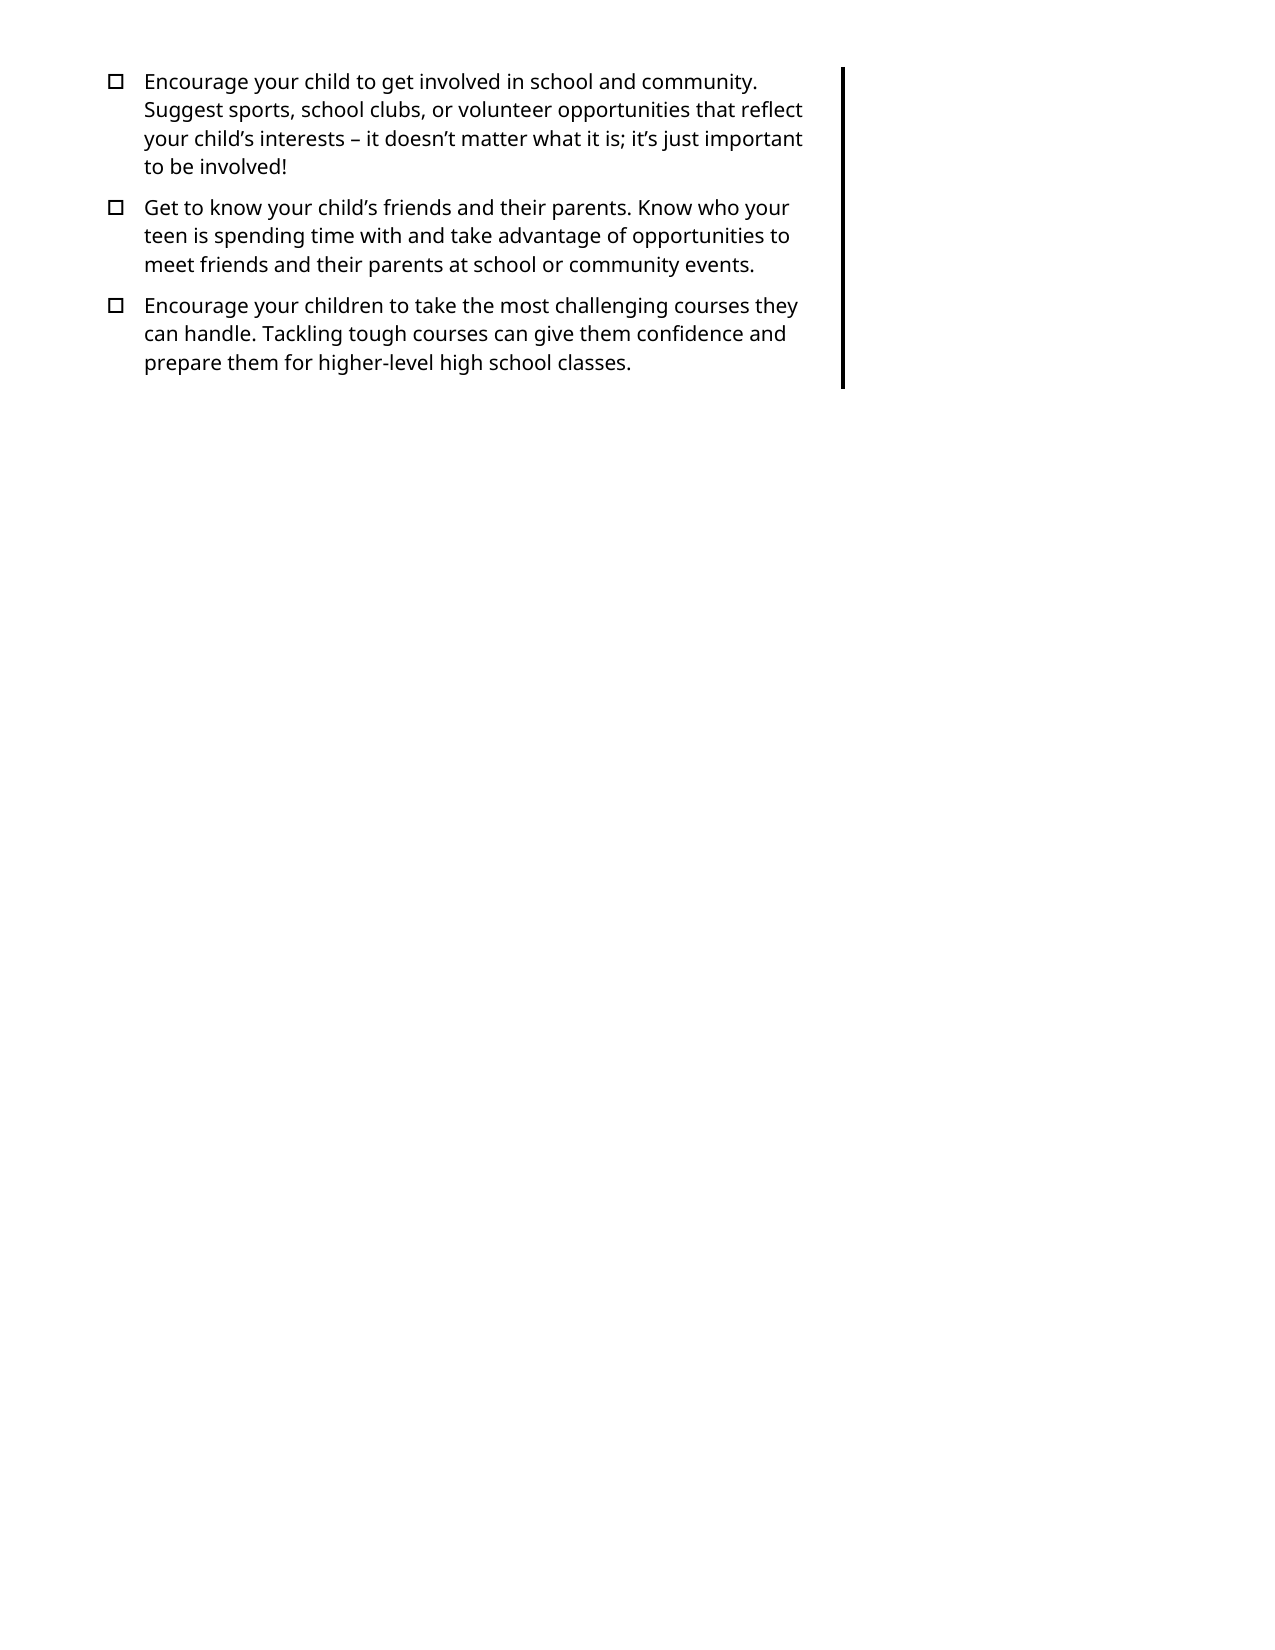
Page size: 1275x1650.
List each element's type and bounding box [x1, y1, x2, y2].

table_cell [56, 67, 815, 389]
